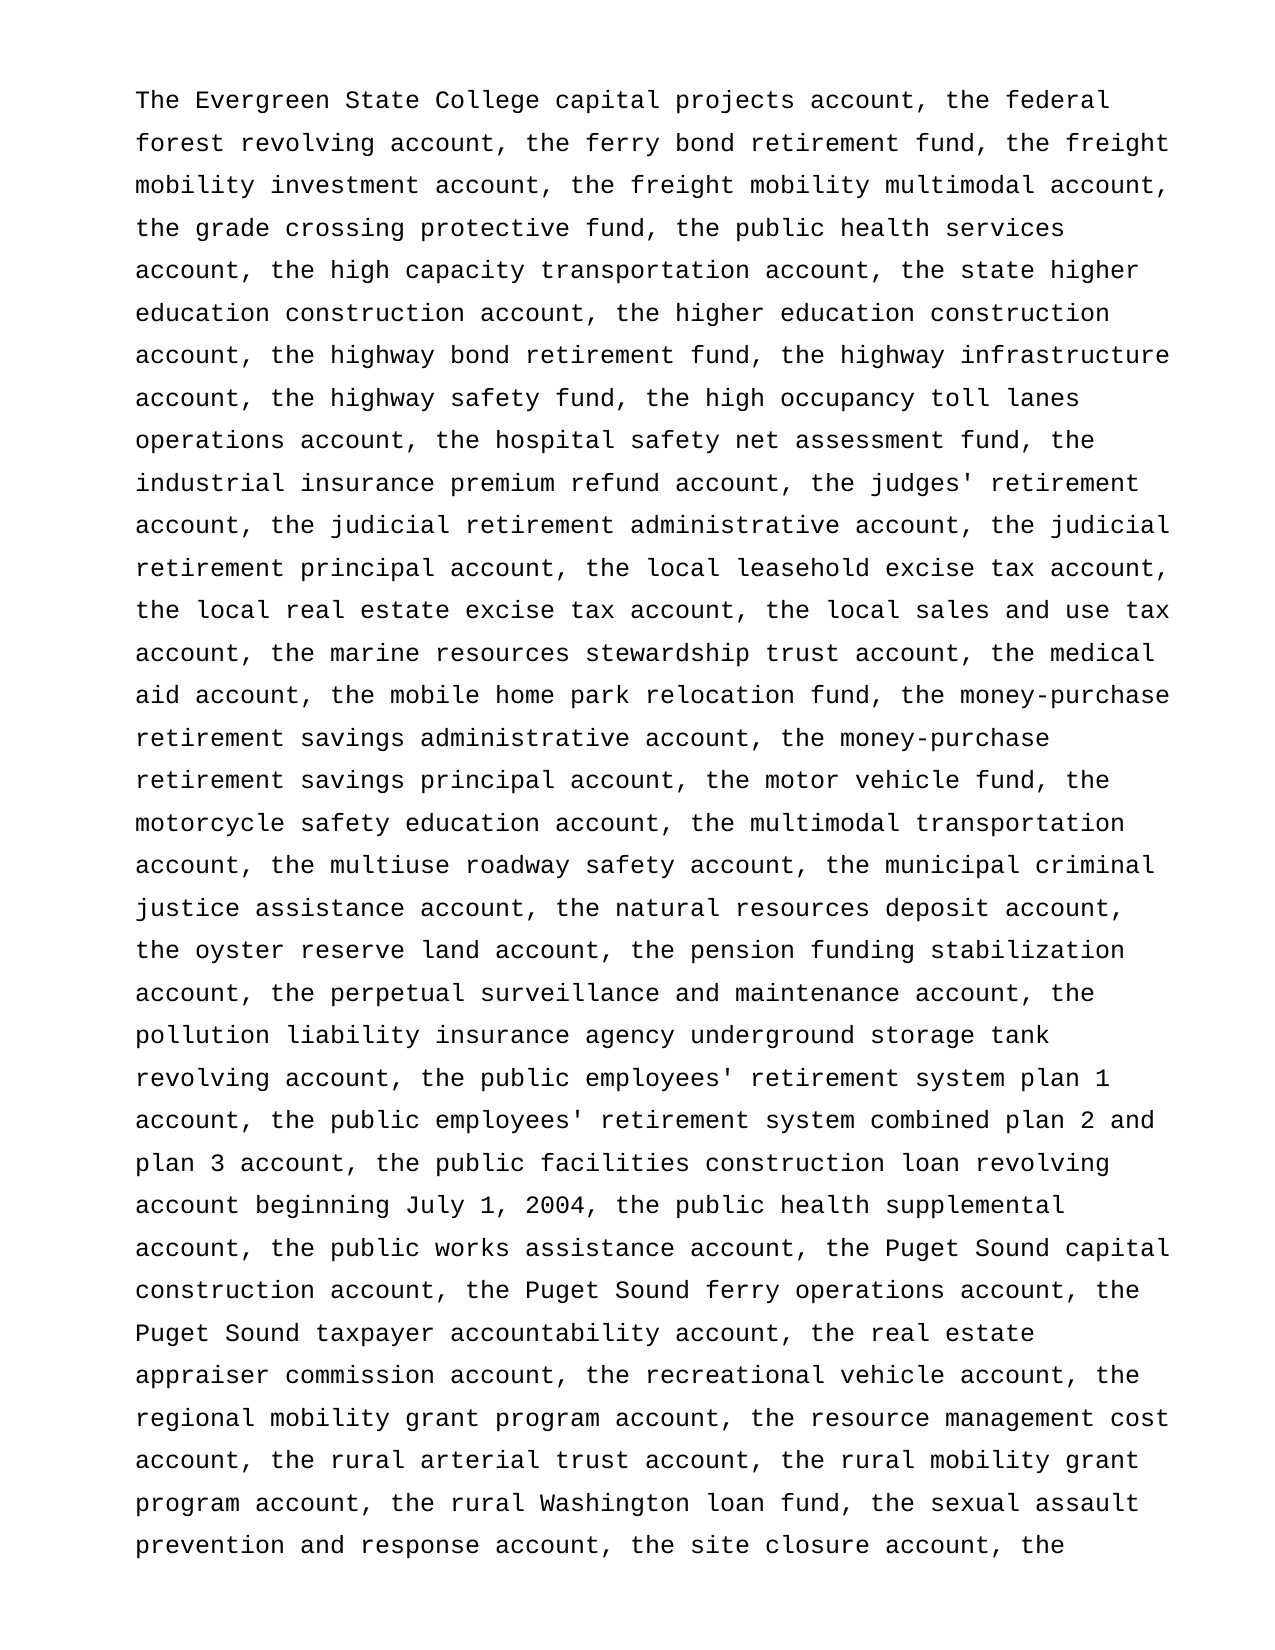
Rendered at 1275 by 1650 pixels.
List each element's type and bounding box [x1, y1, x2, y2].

text [135, 75, 1170, 1562]
